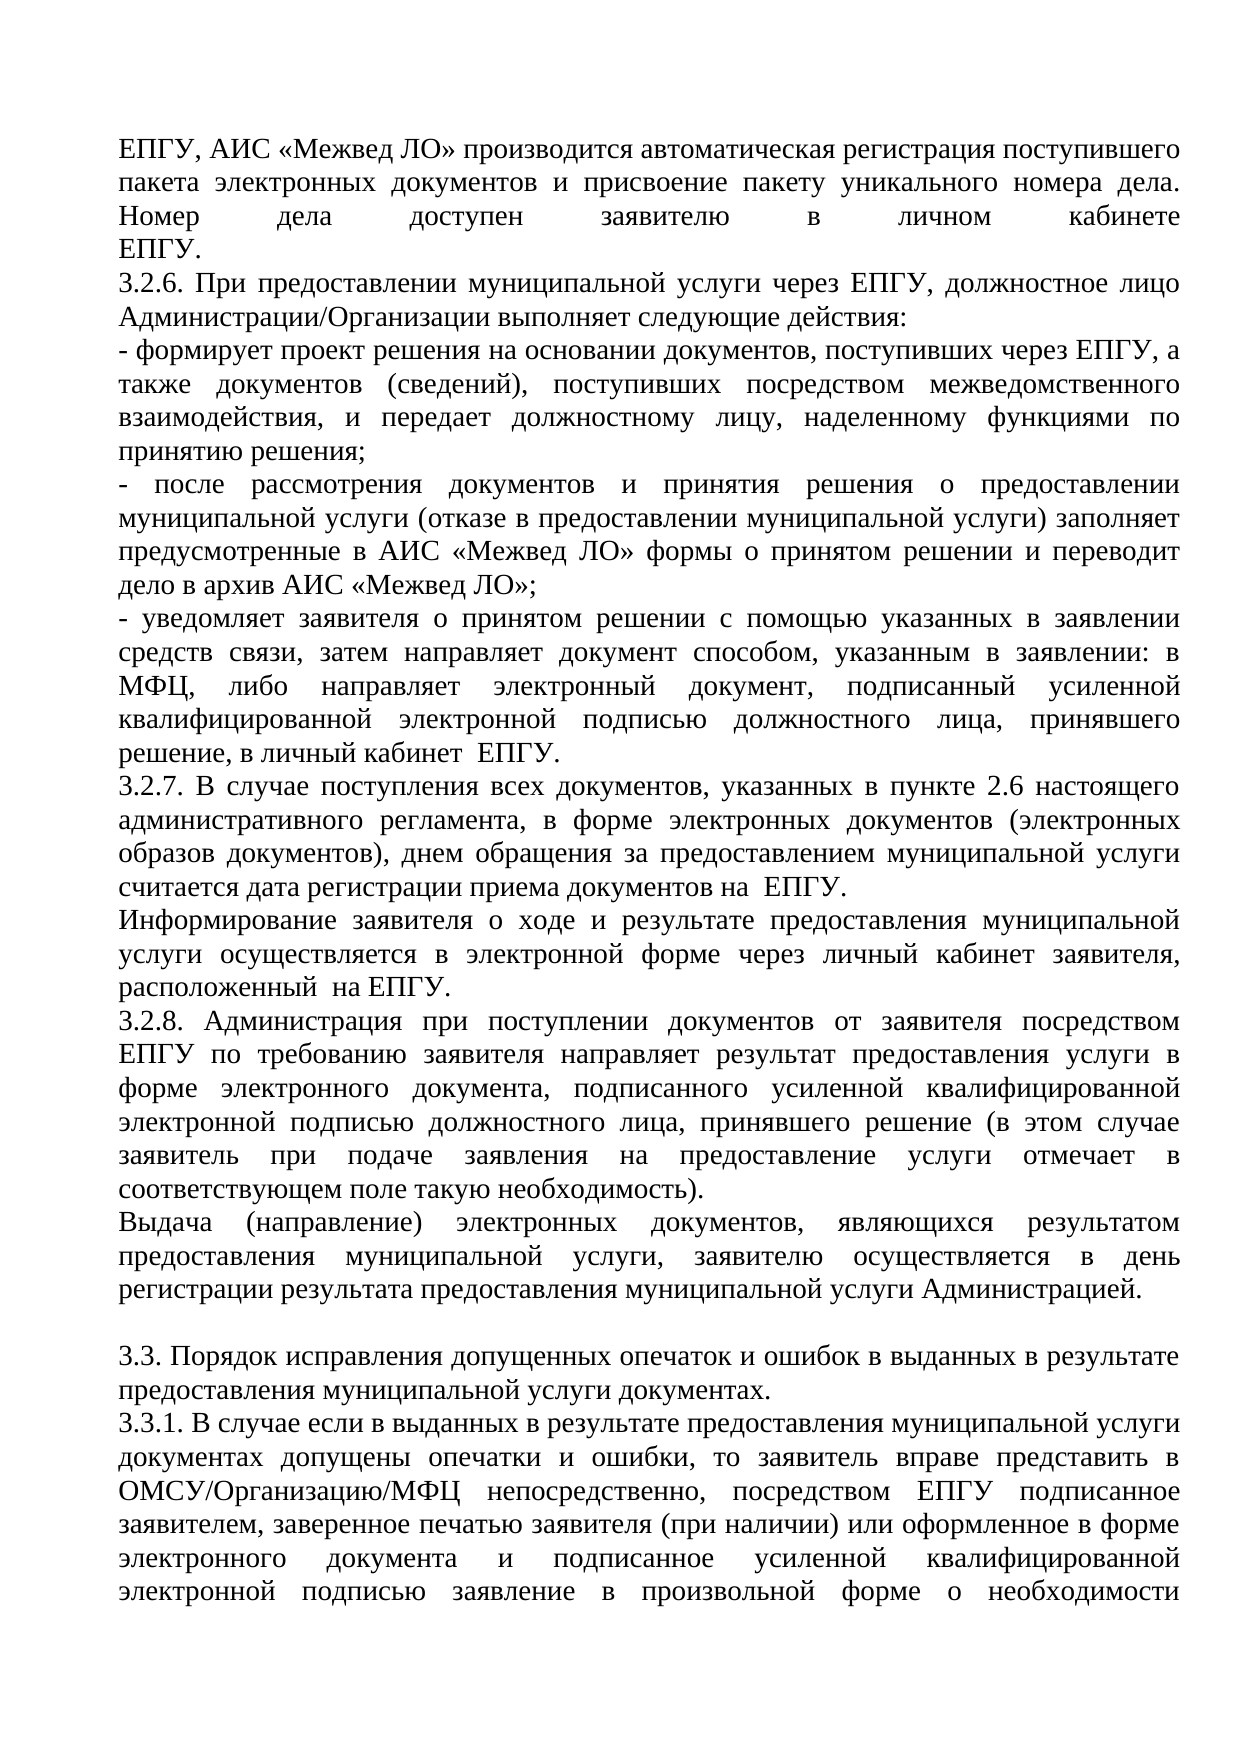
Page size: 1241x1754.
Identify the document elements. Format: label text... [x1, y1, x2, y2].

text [118, 131, 1181, 265]
text - после рассмотрения документов и принятия решения о предоставлении муниципальной услуги (отказе в предоставлении муниципальной услуги) заполняет предусмотренные в АИС «Межвед ЛО» формы о принятом решении и переводит дело в архив АИС «Межвед ЛО»; [118, 466, 1181, 601]
text 3.2.6. При предоставлении муниципальной услуги через ЕПГУ, должностное лицо Администрации/Организации выполняет следующие действия: [118, 265, 1181, 332]
text 3.3. Порядок исправления допущенных опечаток и ошибок в выданных в результате предоставления муниципальной услуги документах. [118, 1338, 1181, 1406]
text Информирование заявителя о ходе и результате предоставления муниципальной услуги осуществляется в электронной форме через личный кабинет заявителя, расположенный на ЕПГУ. [118, 902, 1181, 1003]
text - уведомляет заявителя о принятом решении с помощью указанных в заявлении средств связи, затем направляет документ способом, указанным в заявлении: в МФЦ, либо направляет электронный документ, подписанный усиленной квалифицированной электронной подписью должностного лица, принявшего решение, в личный кабинет ЕПГУ. [118, 601, 1181, 768]
text 3.2.7. В случае поступления всех документов, указанных в пункте 2.6 настоящего административного регламента, в форме электронных документов (электронных образов документов), днем обращения за предоставлением муниципальной услуги считается дата регистрации приема документов на ЕПГУ. [118, 768, 1181, 902]
text - формирует проект решения на основании документов, поступивших через ЕПГУ, а также документов (сведений), поступивших посредством межведомственного взаимодействия, и передает должностному лицу, наделенному функциями по принятию решения; [118, 332, 1181, 466]
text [118, 1406, 1181, 1607]
text Выдача (направление) электронных документов, являющихся результатом предоставления муниципальной услуги, заявителю осуществляется в день регистрации результата предоставления муниципальной услуги Администрацией. [118, 1204, 1181, 1305]
text 3.2.8. Администрация при поступлении документов от заявителя посредством ЕПГУ по требованию заявителя направляет результат предоставления услуги в форме электронного документа, подписанного усиленной квалифицированной электронной подписью должностного лица, принявшего решение (в этом случае заявитель при подаче заявления на предоставление услуги отмечает в соответствующем поле такую необходимость). [118, 1003, 1181, 1204]
